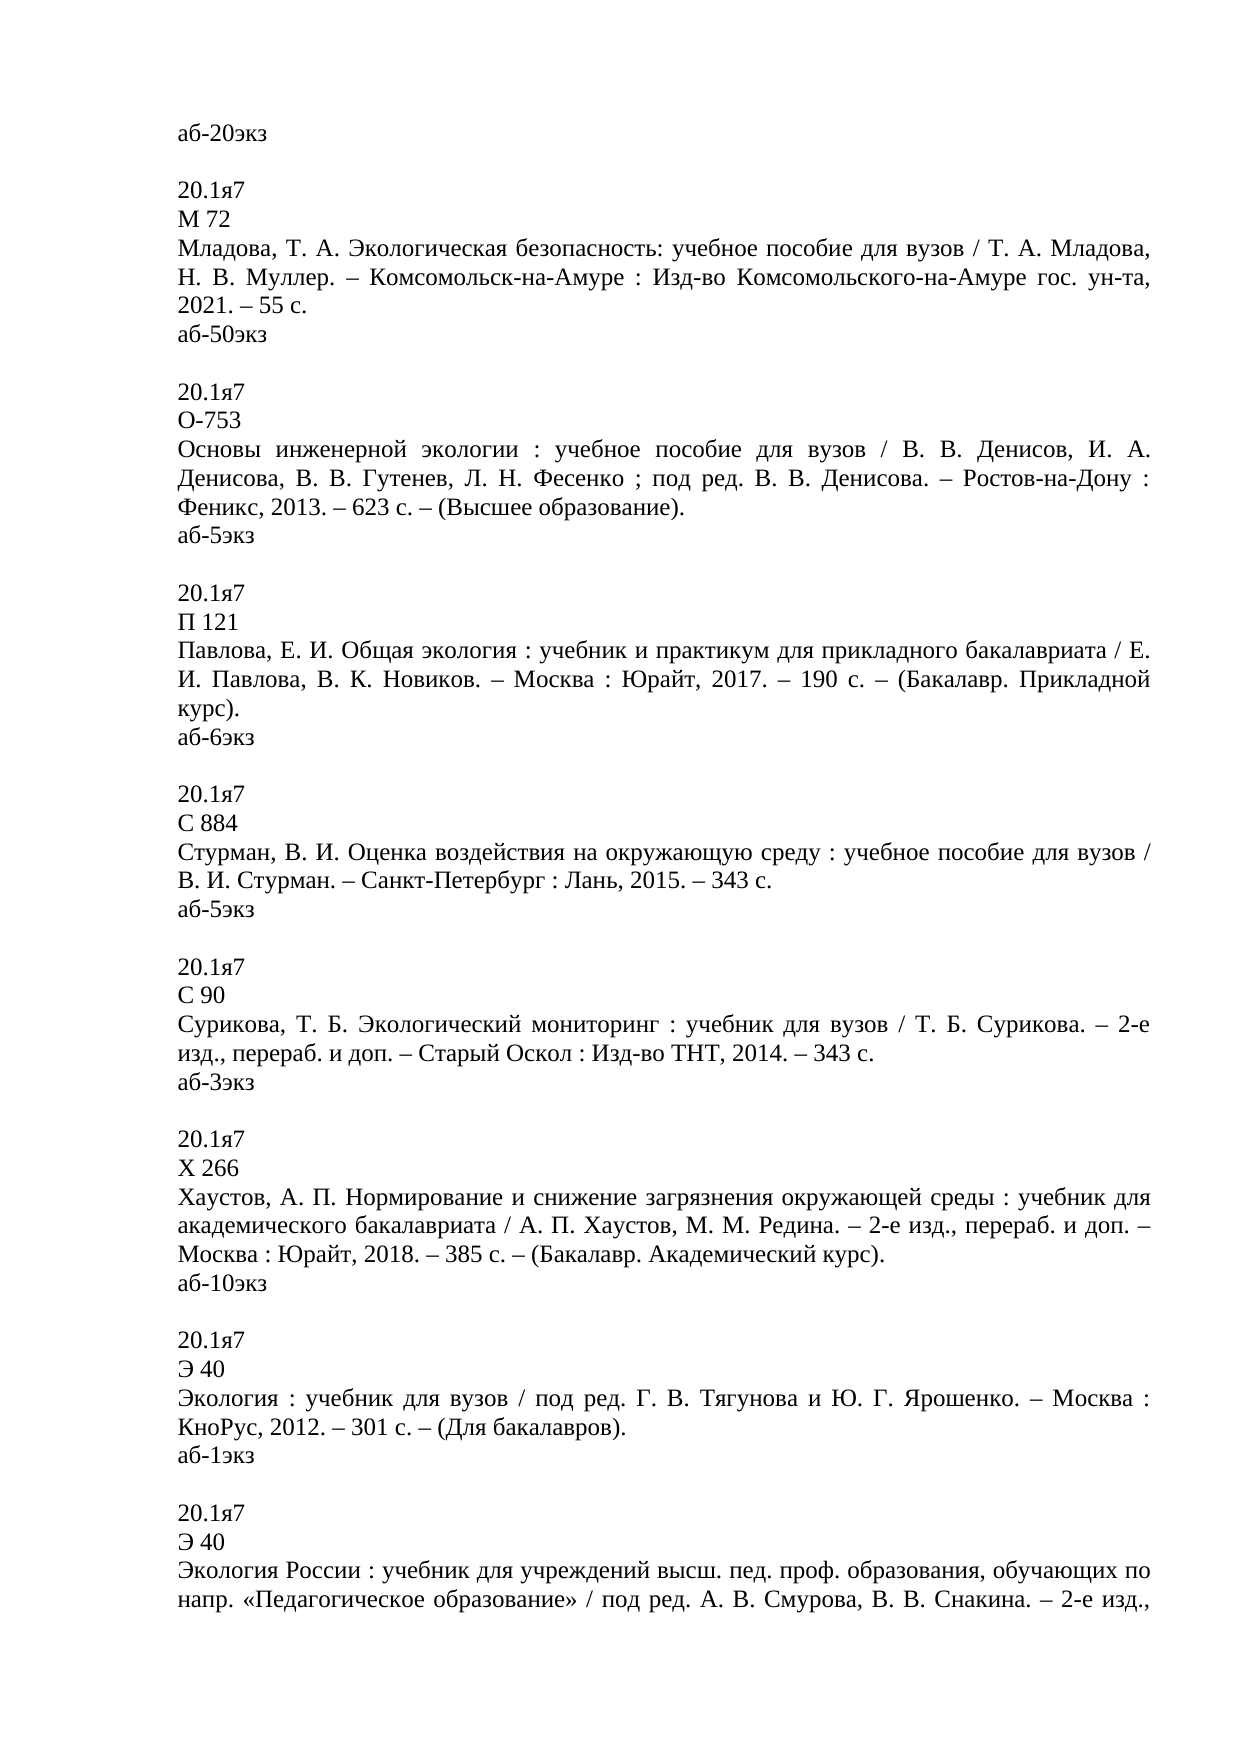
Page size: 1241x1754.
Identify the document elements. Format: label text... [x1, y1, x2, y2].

text М 72 [177, 204, 1152, 233]
text аб-3экз [177, 1067, 1152, 1096]
text Основы инженерной экологии : учебное пособие для вузов / В. В. Денисов, И. А. Денисова, В. В. Гутенев, Л. Н. Фесенко ; под ред. В. В. Денисова. – Ростов-на-Дону : Феникс, 2013. – 623 с. – (Высшее образование). [177, 434, 1152, 521]
text С 884 [177, 808, 1152, 837]
text 20.1я7 [177, 176, 1152, 204]
text 20.1я7 Х 266 [177, 1124, 1152, 1182]
text аб-50экз [177, 319, 1152, 348]
text Стурман, В. И. Оценка воздействия на окружающую среду : учебное пособие для вузов / В. И. Стурман. – Санкт-Петербург : Лань, 2015. – 343 с. [177, 837, 1152, 894]
text аб-5экз [177, 521, 1152, 549]
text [177, 1556, 1152, 1613]
text аб-6экз [177, 722, 1152, 751]
text 20.1я7 О-753 [177, 377, 1152, 434]
text Сурикова, Т. Б. Экологический мониторинг : учебник для вузов / Т. Б. Сурикова. – 2-е изд., перераб. и доп. – Старый Оскол : Изд-во ТНТ, 2014. – 343 с. [177, 1009, 1152, 1067]
text 20.1я7 [177, 779, 1152, 808]
text Хаустов, А. П. Нормирование и снижение загрязнения окружающей среды : учебник для академического бакалавриата / А. П. Хаустов, М. М. Редина. – 2-е изд., перераб. и доп. – Москва : Юрайт, 2018. – 385 с. – (Бакалавр. Академический курс). [177, 1182, 1152, 1268]
text аб-5экз [177, 894, 1152, 923]
text аб-20экз [177, 118, 1152, 147]
text Младова, Т. А. Экологическая безопасность: учебное пособие для вузов / Т. А. Младова, Н. В. Муллер. – Комсомольск-на-Амуре : Изд-во Комсомольского-на-Амуре гос. ун-та, 2021. – 55 с. [177, 233, 1152, 319]
text 20.1я7 С 90 [177, 952, 1152, 1009]
text Экология : учебник для вузов / под ред. Г. В. Тягунова и Ю. Г. Ярошенко. – Москва : КноРус, 2012. – 301 с. – (Для бакалавров). [177, 1383, 1152, 1441]
text Павлова, Е. И. Общая экология : учебник и практикум для прикладного бакалавриата / Е. И. Павлова, В. К. Новиков. – Москва : Юрайт, 2017. – 190 с. – (Бакалавр. Прикладной курс). [177, 636, 1152, 722]
text 20.1я7 Э 40 [177, 1498, 1152, 1556]
text аб-1экз [177, 1441, 1152, 1469]
text 20.1я7 Э 40 [177, 1326, 1152, 1383]
text 20.1я7 П 121 [177, 578, 1152, 636]
text аб-10экз [177, 1268, 1152, 1297]
